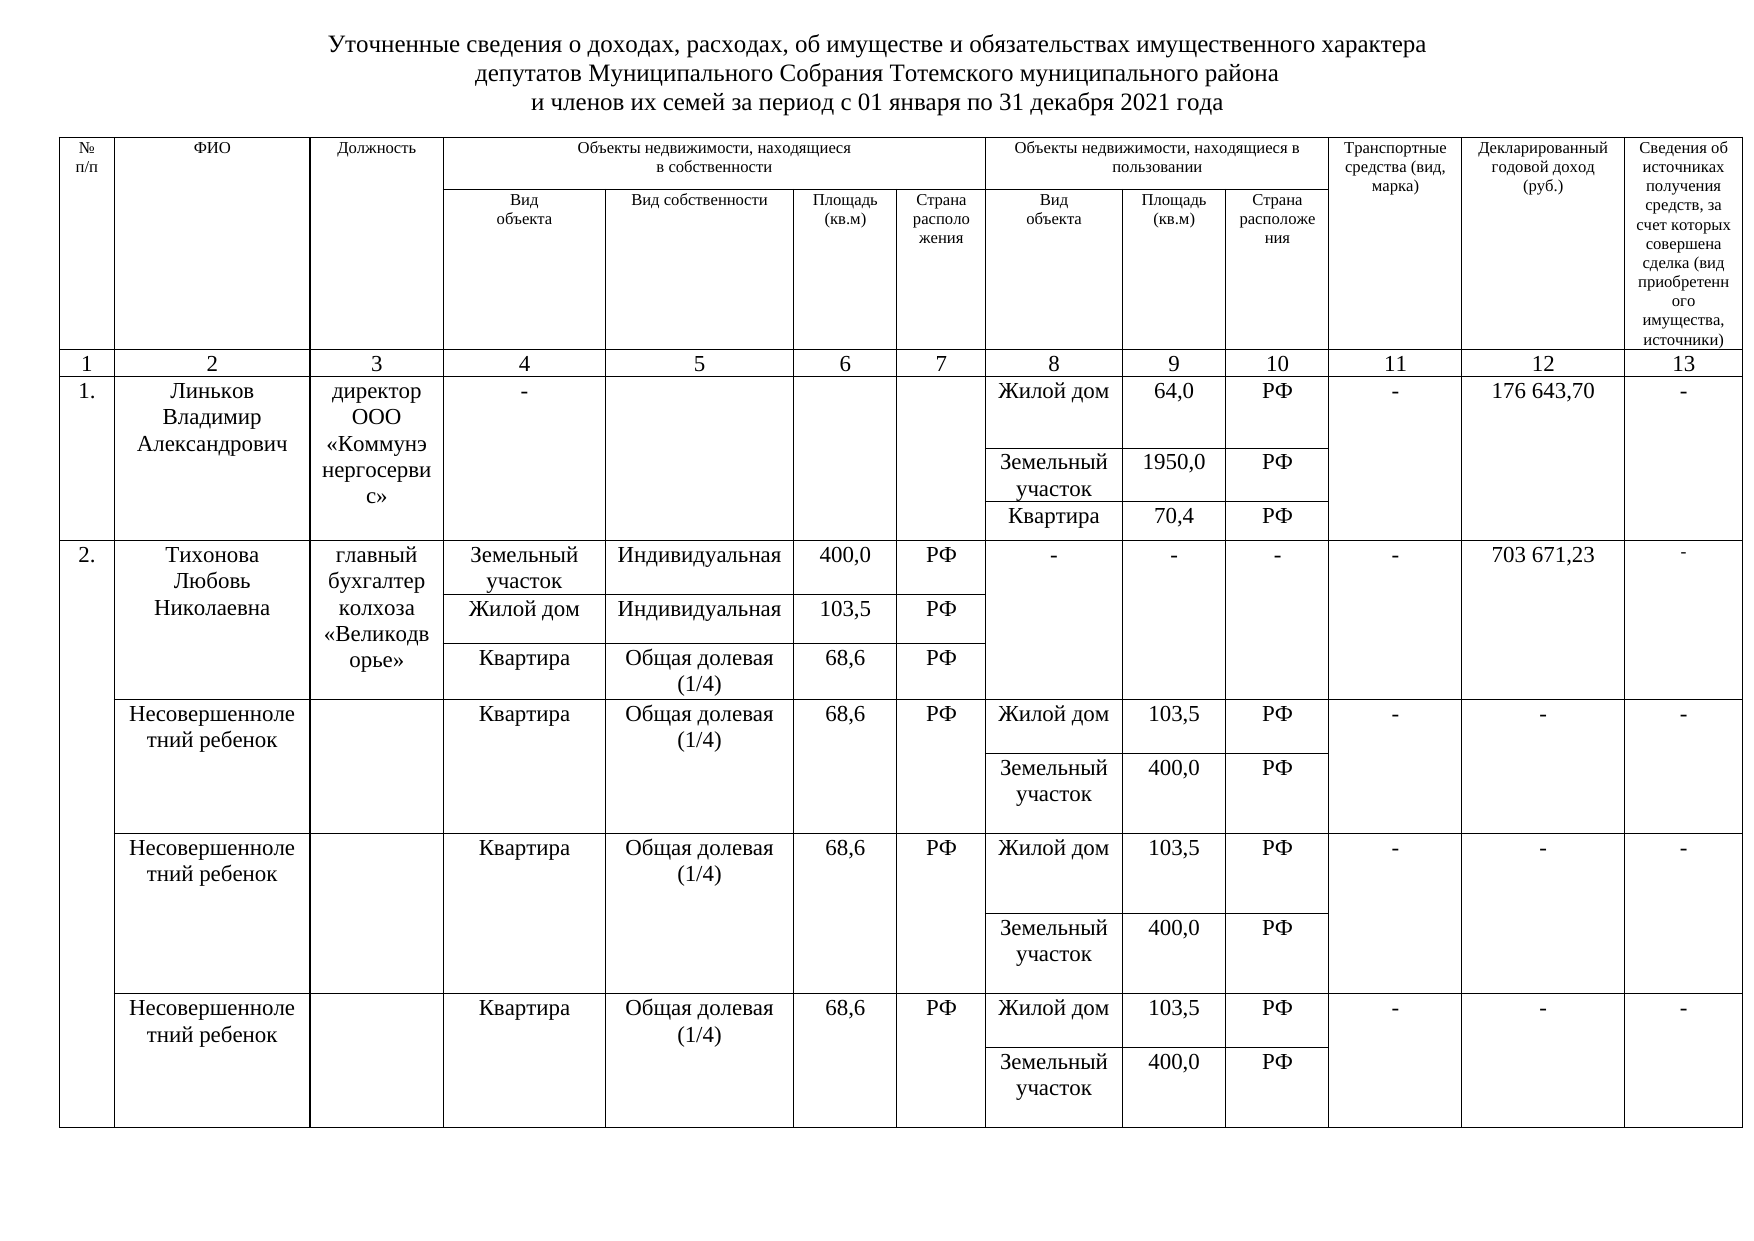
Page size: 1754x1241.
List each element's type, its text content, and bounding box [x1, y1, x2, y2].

table_cell РФ [897, 834, 985, 993]
table_cell РФ [1226, 449, 1328, 501]
table_cell - [986, 541, 1122, 699]
table_cell Жилой дом [986, 834, 1122, 913]
table_cell 1 [60, 350, 114, 376]
table_header Объекты недвижимости, находящиеся в пользовании [986, 138, 1328, 189]
table_cell 4 [444, 350, 605, 376]
table_cell Земельный участок [986, 449, 1122, 501]
table_cell [794, 377, 896, 540]
table_cell [897, 377, 985, 540]
table_cell - [1462, 994, 1624, 1127]
table_cell Земельный участок [986, 914, 1122, 993]
table_cell 400,0 [1123, 754, 1225, 833]
table_cell 400,0 [1123, 1048, 1225, 1127]
table_cell - [1462, 834, 1624, 993]
table_cell 68,6 [794, 994, 896, 1127]
table_cell 70,4 [1123, 502, 1225, 540]
table_cell РФ [1226, 994, 1328, 1047]
table_header Должность [311, 138, 443, 348]
table_cell РФ [897, 541, 985, 594]
table_cell - [1329, 700, 1461, 833]
table_cell 3 [311, 350, 443, 376]
table_cell Площадь (кв.м) [1123, 190, 1225, 348]
table_cell Линьков Владимир Александрович [115, 377, 309, 540]
table_cell 6 [794, 350, 896, 376]
table_cell 1. [60, 377, 114, 540]
table_cell РФ [897, 994, 985, 1127]
table_cell 10 [1226, 350, 1328, 376]
table_cell - [1625, 541, 1742, 699]
table_cell 5 [606, 350, 793, 376]
table_cell - [1462, 700, 1624, 833]
table_cell РФ [1226, 502, 1328, 540]
table_cell - [1329, 834, 1461, 993]
table_header ФИО [115, 138, 309, 348]
table_cell Страна расположения [897, 190, 985, 348]
table_cell 8 [986, 350, 1122, 376]
table_header Декларированный годовой доход (руб.) [1462, 138, 1624, 348]
table_cell - [1625, 700, 1742, 833]
table_cell [311, 834, 443, 993]
table_cell Земельный участок [986, 754, 1122, 833]
table_cell 2 [115, 350, 309, 376]
table_cell - [1329, 541, 1461, 699]
table_cell 7 [897, 350, 985, 376]
table_header Сведения об источниках получения средств, за счет которых совершена сделка (вид приобретенного имущества, источники) [1625, 138, 1742, 348]
text и членов их семей за период с 01 января по 31 декабря 2021 года [118, 87, 1636, 116]
table_cell 9 [1123, 350, 1225, 376]
table_cell 103,5 [1123, 700, 1225, 753]
table_cell Жилой дом [444, 595, 605, 643]
table_cell Вид объекта [444, 190, 605, 348]
table_cell Квартира [444, 700, 605, 833]
table_cell Несовершеннолетний ребенок [115, 700, 309, 833]
table_cell [311, 700, 443, 833]
table_cell Квартира [986, 502, 1122, 540]
table_cell - [1625, 994, 1742, 1127]
table_cell 103,5 [1123, 834, 1225, 913]
table_cell Жилой дом [986, 377, 1122, 447]
table_cell Тихонова Любовь Николаевна [115, 541, 309, 699]
table_cell - [1123, 541, 1225, 699]
table_cell РФ [1226, 700, 1328, 753]
table_cell 176 643,70 [1462, 377, 1624, 540]
table_cell Общая долевая (1/4) [606, 644, 793, 699]
table_cell 1950,0 [1123, 449, 1225, 501]
table_cell Несовершеннолетний ребенок [115, 834, 309, 993]
table_cell 400,0 [794, 541, 896, 594]
table_cell 103,5 [794, 595, 896, 643]
table_cell РФ [1226, 1048, 1328, 1127]
table_cell 2. [60, 541, 114, 1127]
table_cell директор ООО «Коммунэнергосервис» [311, 377, 443, 540]
table_cell 12 [1462, 350, 1624, 376]
table_cell РФ [1226, 377, 1328, 447]
table_cell Вид собственности [606, 190, 793, 348]
table_cell главный бухгалтер колхоза «Великодворье» [311, 541, 443, 699]
table_cell РФ [897, 700, 985, 833]
table_cell Земельный участок [986, 1048, 1122, 1127]
table_cell Страна расположения [1226, 190, 1328, 348]
table_cell - [1329, 994, 1461, 1127]
table_header Транспортные средства (вид, марка) [1329, 138, 1461, 348]
table_cell Общая долевая (1/4) [606, 834, 793, 993]
table_cell Индивидуальная [606, 595, 793, 643]
table_cell Площадь (кв.м) [794, 190, 896, 348]
table_cell РФ [1226, 914, 1328, 993]
text Уточненные сведения о доходах, расходах, об имуществе и обязательствах имущественного характера [118, 29, 1636, 58]
table_cell - [1329, 377, 1461, 540]
table_cell РФ [897, 595, 985, 643]
table_cell 103,5 [1123, 994, 1225, 1047]
table_cell 400,0 [1123, 914, 1225, 993]
table_cell 13 [1625, 350, 1742, 376]
table_cell - [1625, 377, 1742, 540]
table_cell Жилой дом [986, 700, 1122, 753]
table_cell Общая долевая (1/4) [606, 994, 793, 1127]
table_header № п/п [60, 138, 114, 348]
table_cell 68,6 [794, 644, 896, 699]
table_cell Квартира [444, 994, 605, 1127]
table_cell 68,6 [794, 700, 896, 833]
text депутатов Муниципального Собрания Тотемского муниципального района [118, 58, 1636, 87]
table_cell - [1625, 834, 1742, 993]
table_cell РФ [897, 644, 985, 699]
table_cell 64,0 [1123, 377, 1225, 447]
table_cell 68,6 [794, 834, 896, 993]
table_cell РФ [1226, 834, 1328, 913]
table_cell Индивидуальная [606, 541, 793, 594]
table_header Объекты недвижимости, находящиеся в собственности [444, 138, 985, 189]
table_cell Жилой дом [986, 994, 1122, 1047]
table_cell [606, 377, 793, 540]
table_cell - [1226, 541, 1328, 699]
table_cell [311, 994, 443, 1127]
table_cell Общая долевая (1/4) [606, 700, 793, 833]
table_cell Вид объекта [986, 190, 1122, 348]
table_cell 11 [1329, 350, 1461, 376]
table_cell Несовершеннолетний ребенок [115, 994, 309, 1127]
table_cell Квартира [444, 834, 605, 993]
table_cell РФ [1226, 754, 1328, 833]
table_cell 703 671,23 [1462, 541, 1624, 699]
table_cell - [444, 377, 605, 540]
table_cell Квартира [444, 644, 605, 699]
table_cell Земельный участок [444, 541, 605, 594]
